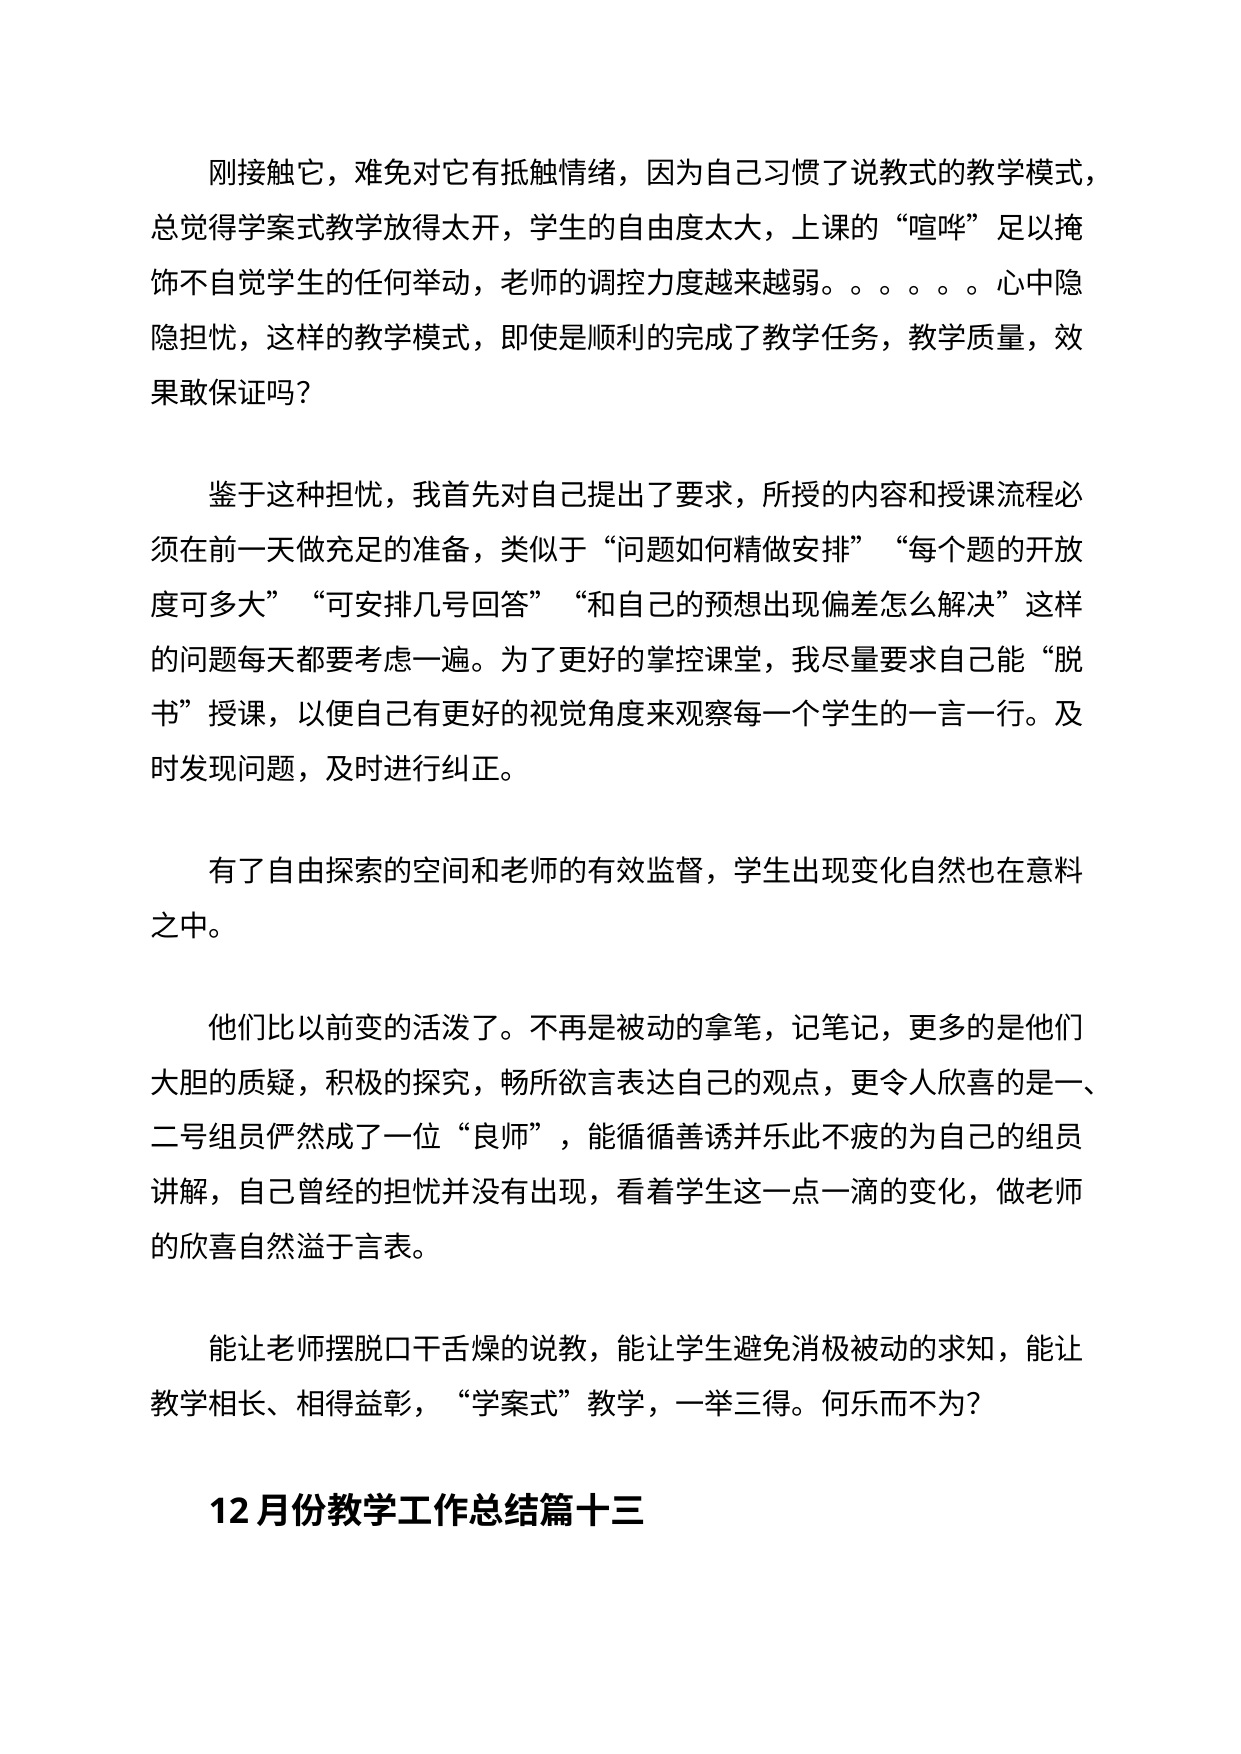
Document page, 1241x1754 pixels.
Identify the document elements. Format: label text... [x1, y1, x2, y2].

text 刚接触它，难免对它有抵触情绪，因为自己习惯了说教式的教学模式，总觉得学案式教学放得太开，学生的自由度太大，上课的“喧哗”足以掩饰不自觉学生的任何举动，老师的调控力度越来越弱。。。。。。心中隐隐担忧，这样的教学模式，即使是顺利的完成了教学任务，教学质量，效果敢保证吗？ [150, 150, 1090, 412]
text 能让老师摆脱口干舌燥的说教，能让学生避免消极被动的求知，能让教学相长、相得益彰，“学案式”教学，一举三得。何乐而不为？ [150, 1326, 1090, 1423]
text 鉴于这种担忧，我首先对自己提出了要求，所授的内容和授课流程必须在前一天做充足的准备，类似于“问题如何精做安排”“每个题的开放度可多大”“可安排几号回答”“和自己的预想出现偏差怎么解决”这样的问题每天都要考虑一遍。为了更好的掌控课堂，我尽量要求自己能“脱书”授课，以便自己有更好的视觉角度来观察每一个学生的一言一行。及时发现问题，及时进行纠正。 [150, 471, 1090, 788]
text 他们比以前变的活泼了。不再是被动的拿笔，记笔记，更多的是他们大胆的质疑，积极的探究，畅所欲言表达自己的观点，更令人欣喜的是一、二号组员俨然成了一位“良师”，能循循善诱并乐此不疲的为自己的组员讲解，自己曾经的担忧并没有出现，看着学生这一点一滴的变化，做老师的欣喜自然溢于言表。 [150, 1004, 1090, 1266]
text 有了自由探索的空间和老师的有效监督，学生出现变化自然也在意料之中。 [150, 848, 1090, 945]
text 12月份教学工作总结篇十三 [150, 1482, 1090, 1534]
